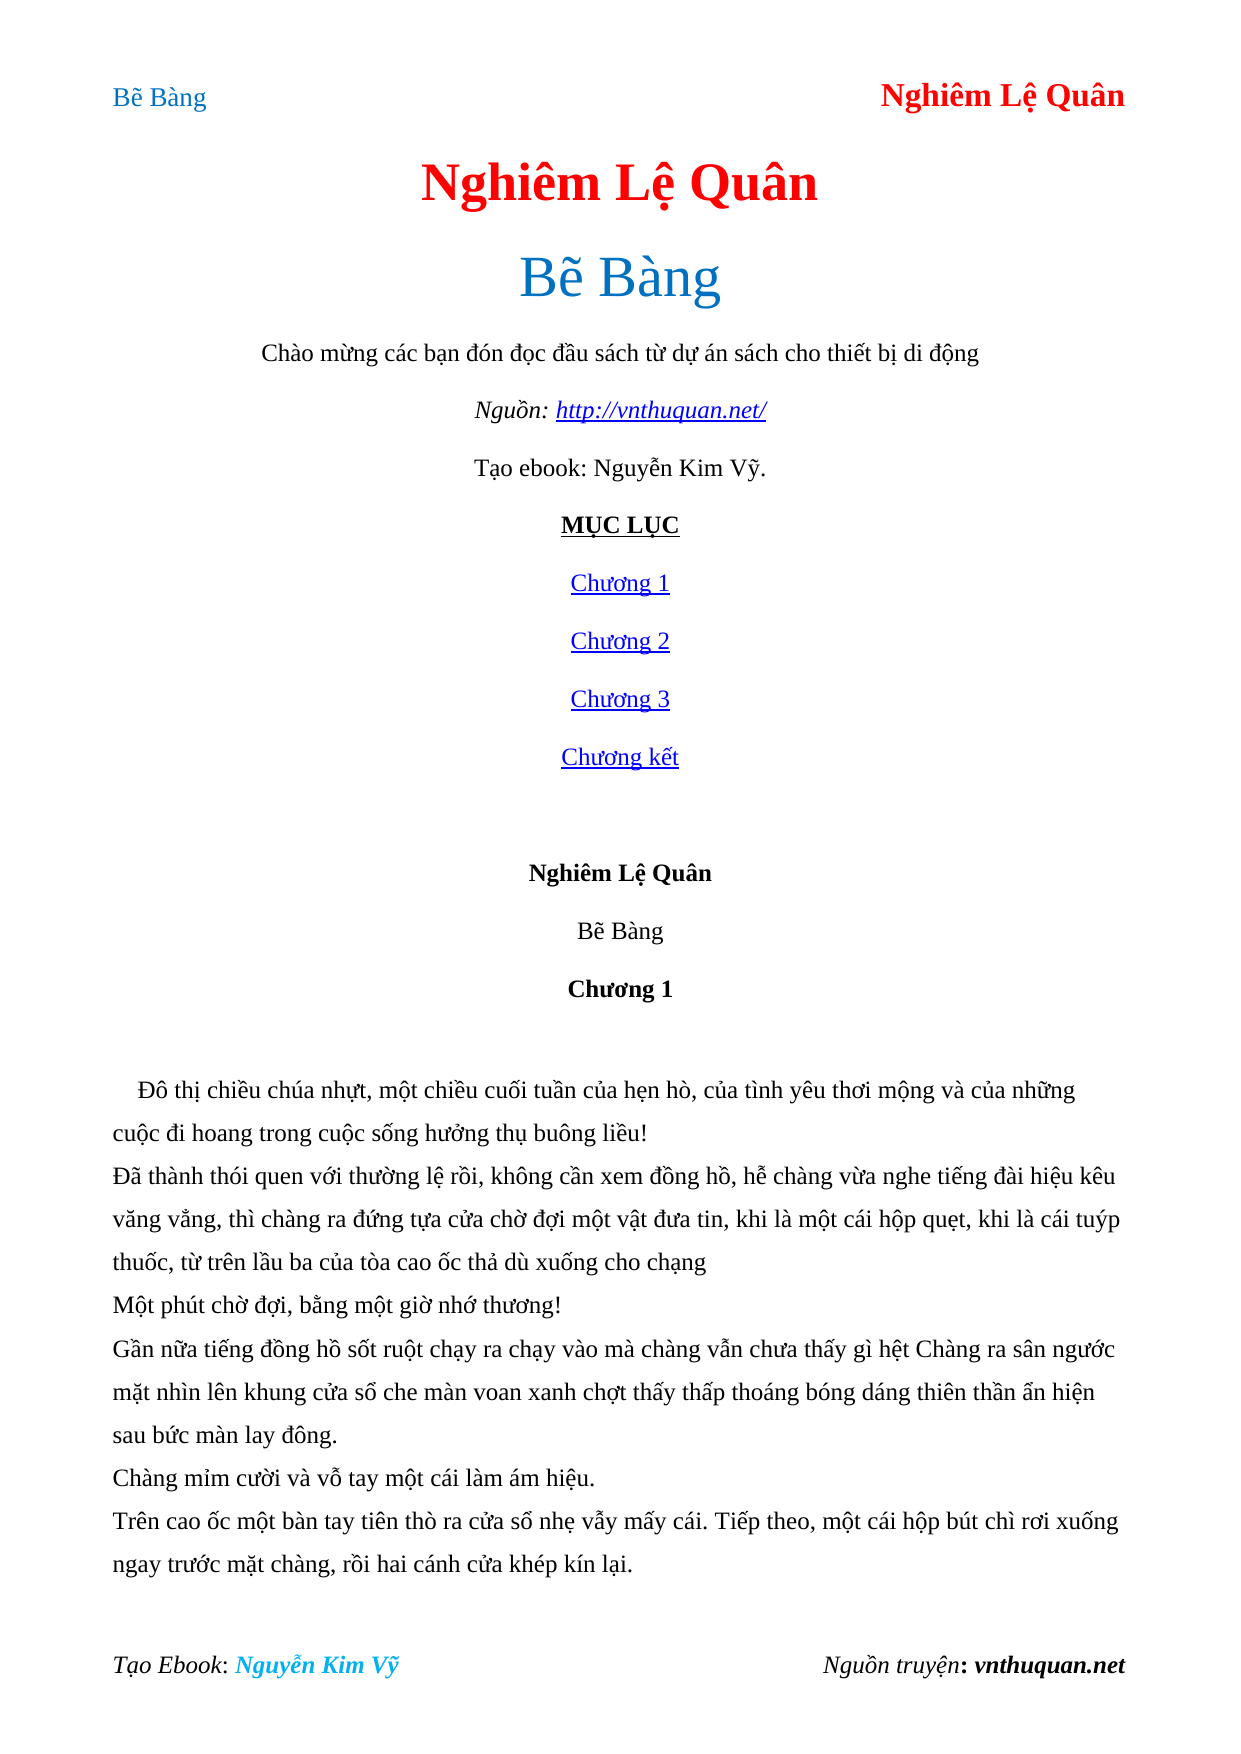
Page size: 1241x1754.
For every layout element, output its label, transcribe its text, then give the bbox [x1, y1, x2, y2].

text Bẽ Bàng [112, 241, 1128, 308]
text Chào mừng các bạn đón đọc đầu sách từ dự án sách cho thiết bị di động Nguồn: http://vnthuquan.net/ Tạo ebook: Nguyễn Kim Vỹ. [112, 338, 1128, 481]
text Chương 1 [112, 974, 1128, 1003]
text Bẽ Bàng [112, 916, 1128, 945]
text Chương kết [112, 742, 1128, 771]
text MỤC LỤC [112, 511, 1128, 539]
text Chương 2 [112, 626, 1128, 655]
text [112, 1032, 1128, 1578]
text Chương 3 [112, 684, 1128, 713]
text Nghiêm Lệ Quân [112, 150, 1128, 212]
text Nghiêm Lệ Quân [112, 858, 1128, 887]
text Chương 1 [112, 568, 1128, 597]
